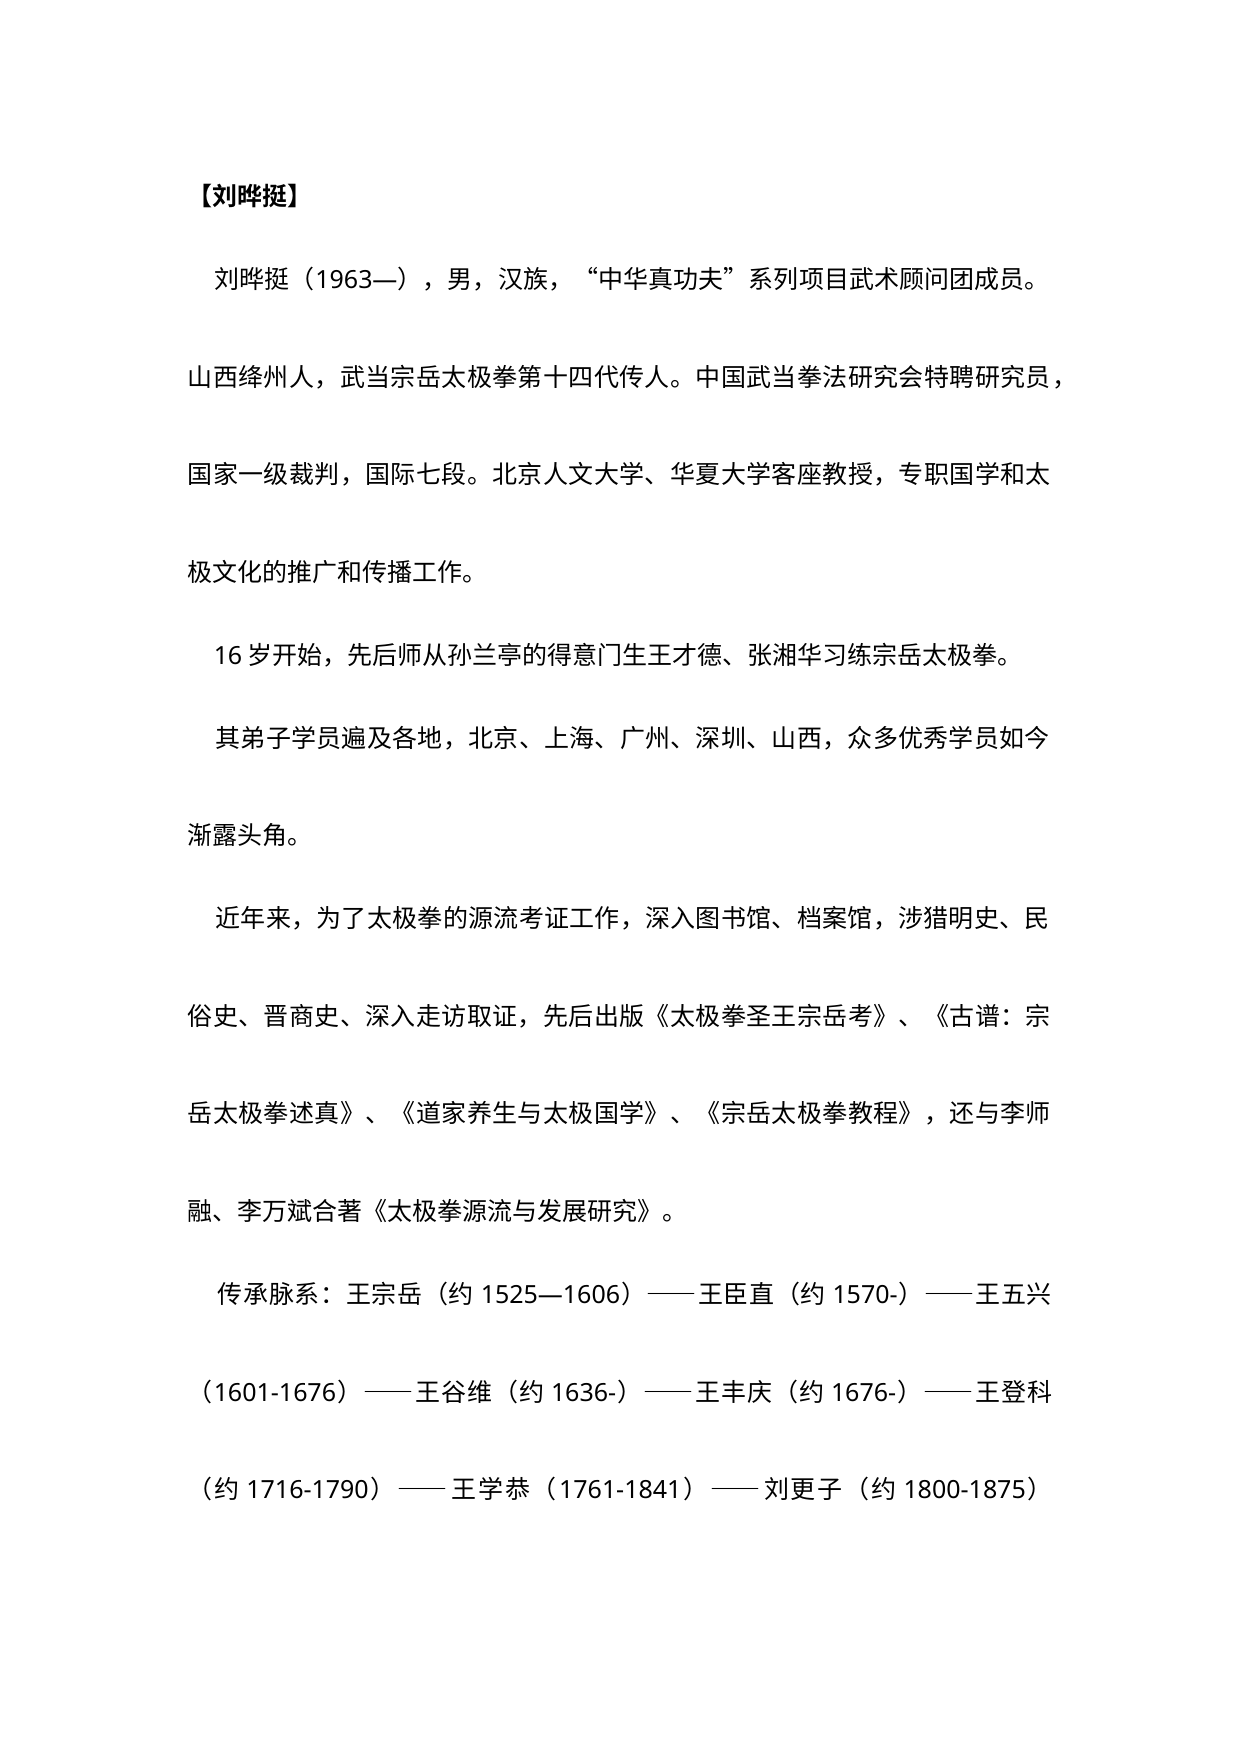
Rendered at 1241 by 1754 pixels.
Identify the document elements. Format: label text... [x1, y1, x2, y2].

text 近年来，为了太极拳的源流考证工作，深入图书馆、档案馆，涉猎明史、民俗史、晋商史、深入走访取证，先后出版《太极拳圣王宗岳考》、《古谱：宗岳太极拳述真》、《道家养生与太极国学》、《宗岳太极拳教程》，还与李师融、李万斌合著《太极拳源流与发展研究》。 [187, 884, 1053, 1242]
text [187, 1260, 1053, 1520]
text 刘晔挺（1963—），男，汉族，“中华真功夫”系列项目武术顾问团成员。山西绛州人，武当宗岳太极拳第十四代传人。中国武当拳法研究会特聘研究员，国家一级裁判，国际七段。北京人文大学、华夏大学客座教授，专职国学和太极文化的推广和传播工作。 [187, 245, 1053, 603]
text 16岁开始，先后师从孙兰亭的得意门生王才德、张湘华习练宗岳太极拳。 [187, 621, 1053, 686]
text 【刘晔挺】 [187, 162, 1053, 227]
text 其弟子学员遍及各地，北京、上海、广州、深圳、山西，众多优秀学员如今渐露头角。 [187, 704, 1053, 866]
